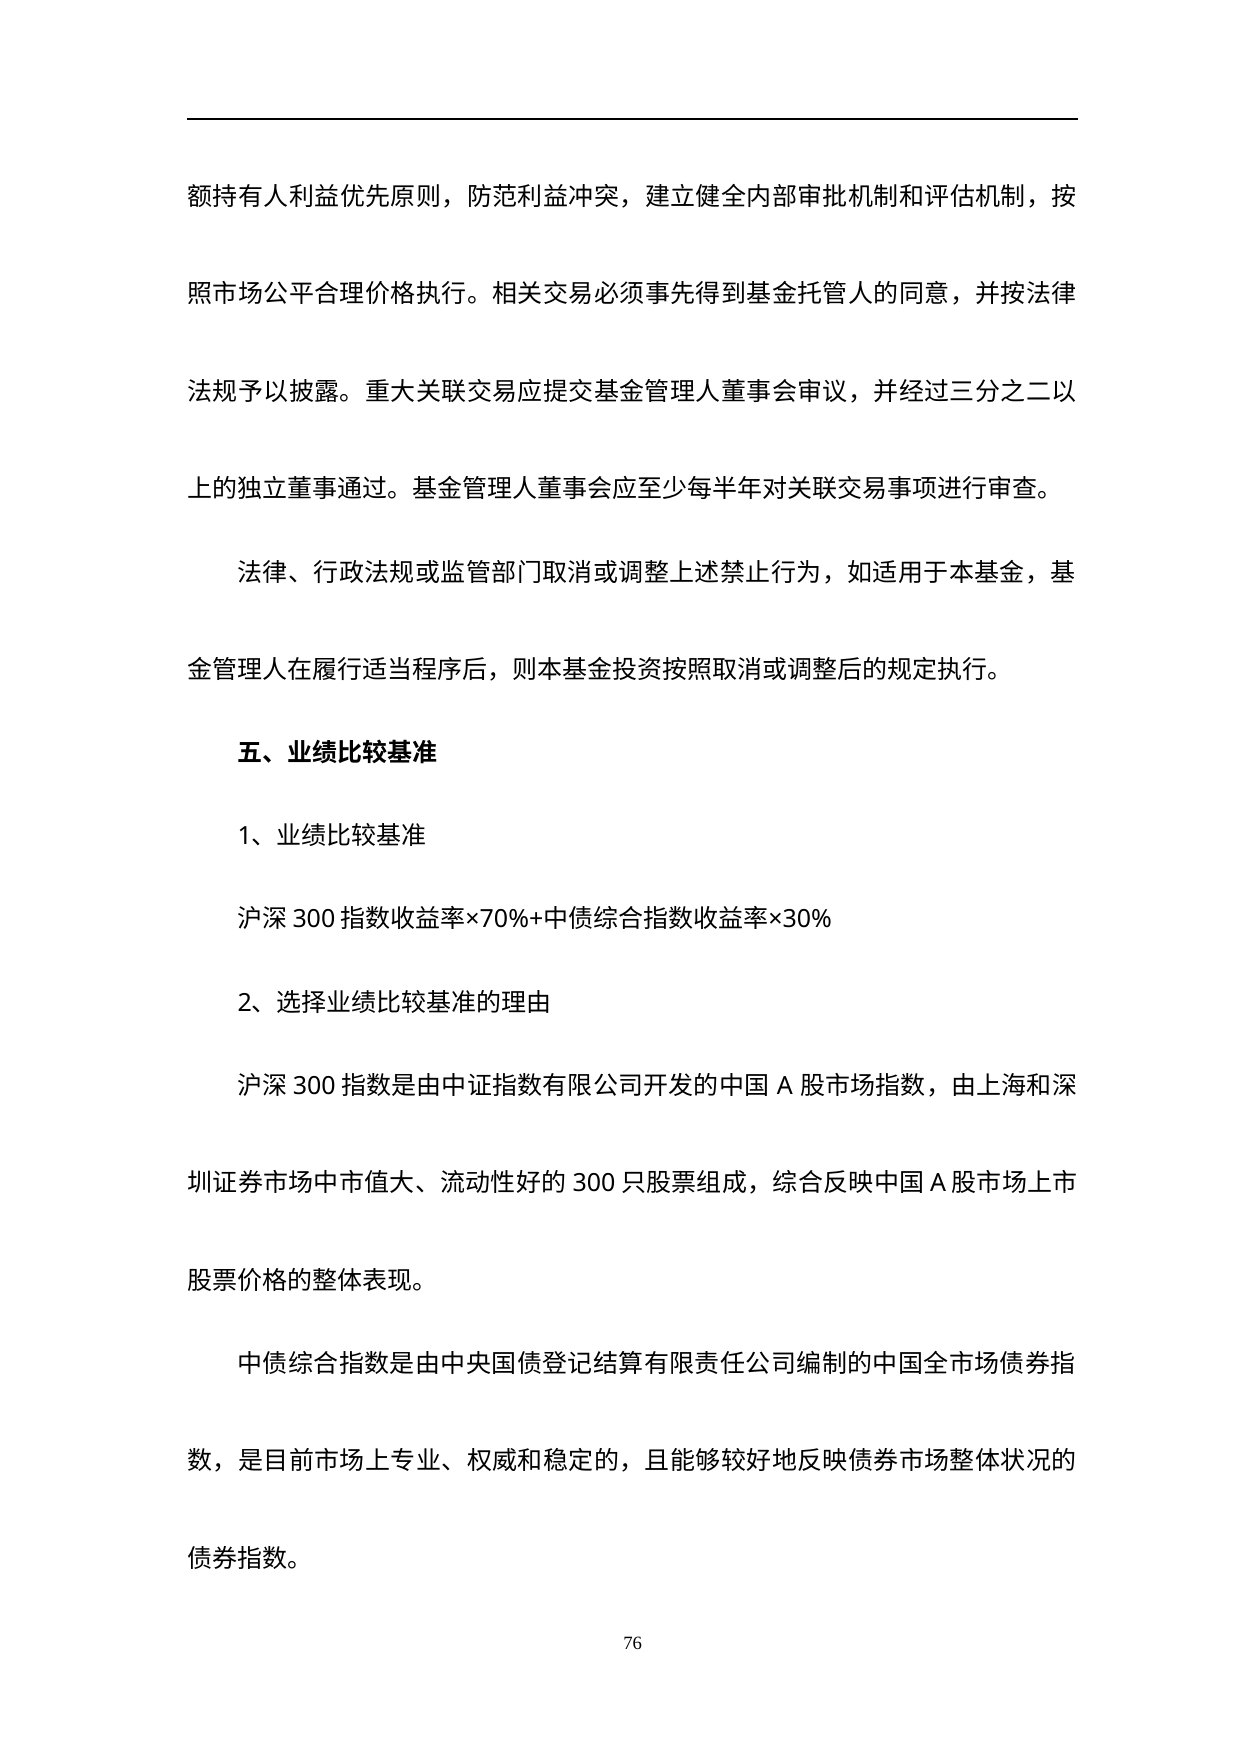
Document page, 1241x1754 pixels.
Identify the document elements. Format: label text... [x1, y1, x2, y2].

text 沪深300指数收益率×70%+中债综合指数收益率×30% [187, 884, 1078, 949]
text 1、业绩比较基准 [187, 801, 1078, 866]
text 沪深300指数是由中证指数有限公司开发的中国 A 股市场指数，由上海和深圳证券市场中市值大、流动性好的300只股票组成，综合反映中国A股市场上市股票价格的整体表现。 [187, 1051, 1078, 1311]
text 2、选择业绩比较基准的理由 [187, 968, 1078, 1033]
text 五、业绩比较基准 [187, 718, 1078, 783]
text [187, 162, 1078, 519]
text 中债综合指数是由中央国债登记结算有限责任公司编制的中国全市场债券指数，是目前市场上专业、权威和稳定的，且能够较好地反映债券市场整体状况的债券指数。 [187, 1329, 1078, 1589]
text 法律、行政法规或监管部门取消或调整上述禁止行为，如适用于本基金，基金管理人在履行适当程序后，则本基金投资按照取消或调整后的规定执行。 [187, 538, 1078, 700]
